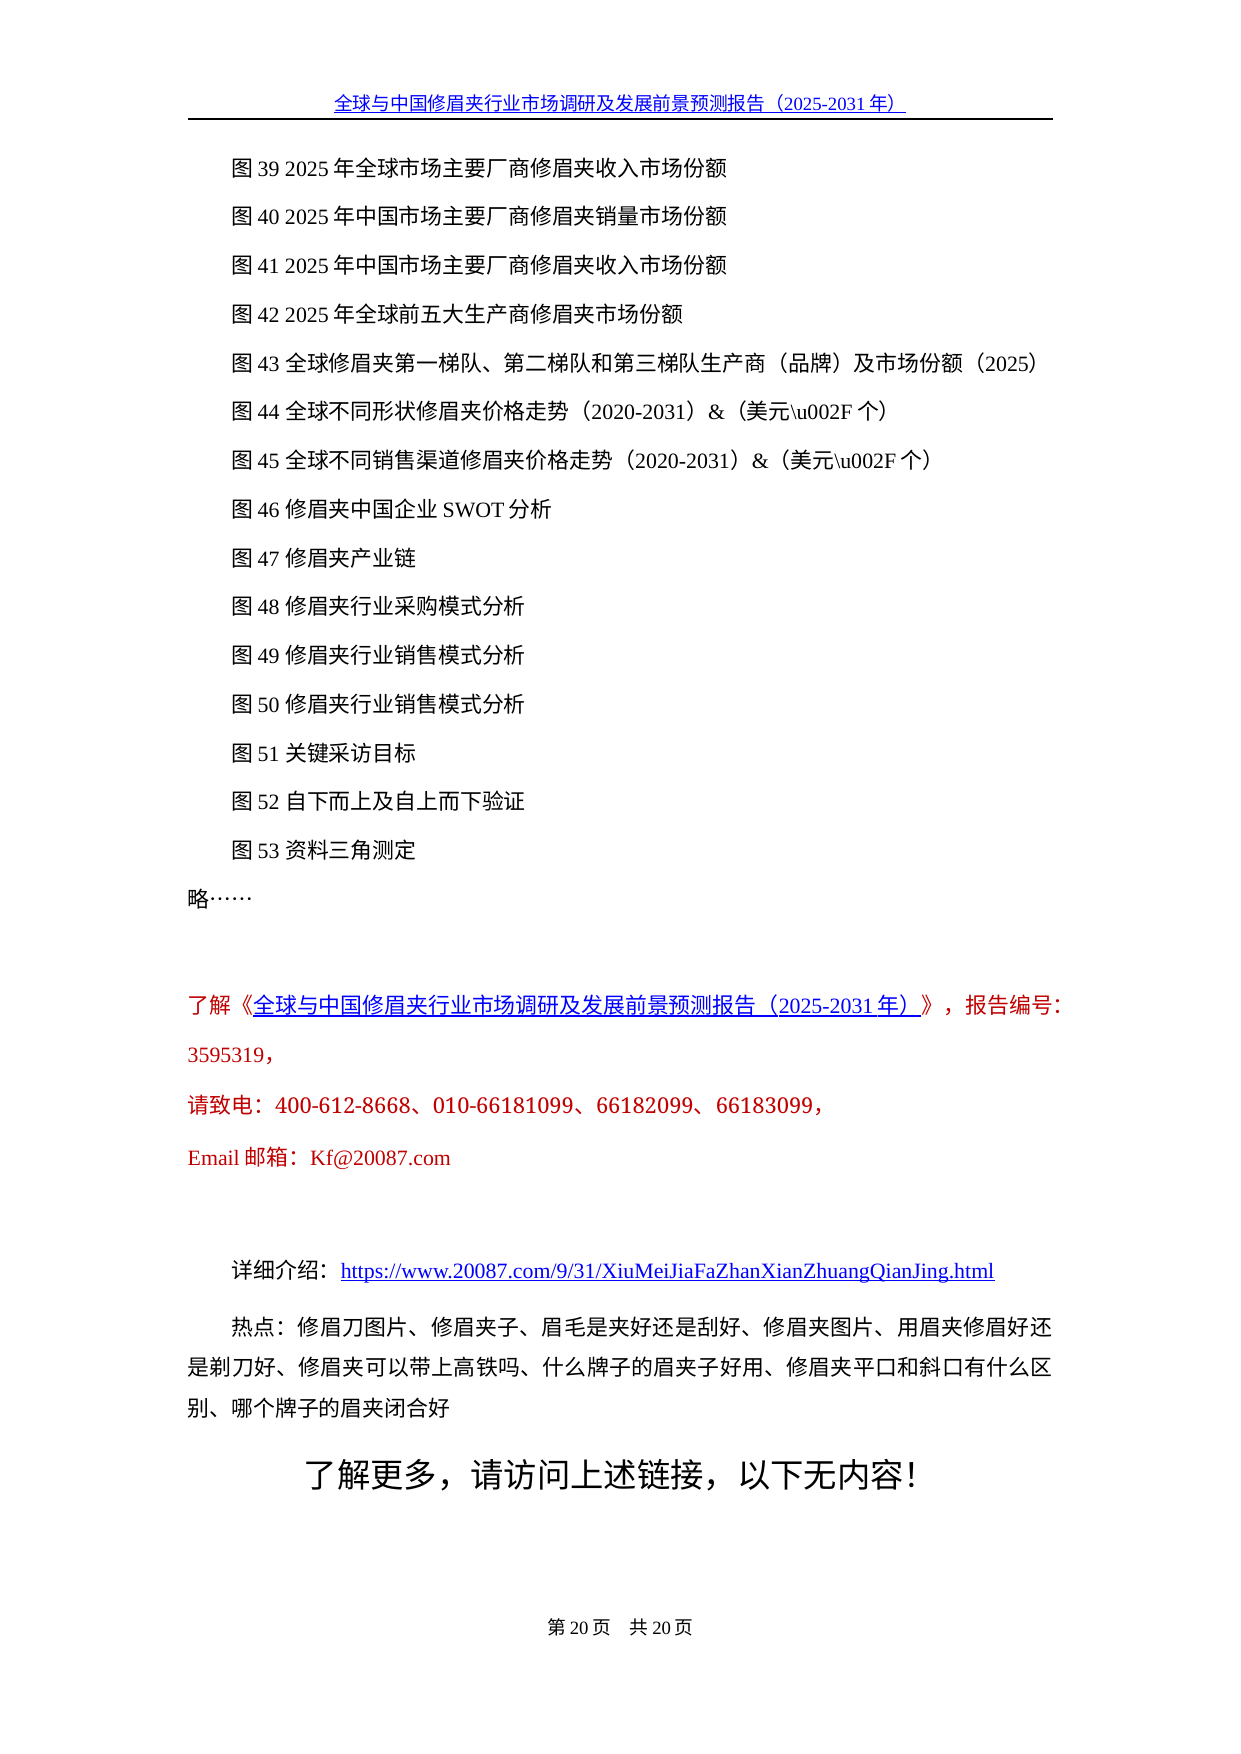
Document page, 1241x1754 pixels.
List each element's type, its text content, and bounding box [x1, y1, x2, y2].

text Email邮箱：Kf@20087.com [187, 1140, 1053, 1172]
title 了解更多，请访问上述链接，以下无内容！ [187, 1441, 1053, 1506]
text 了解《全球与中国修眉夹行业市场调研及发展前景预测报告（2025-2031年）》，报告编号：3595319， [187, 988, 1053, 1069]
text 热点：修眉刀图片、修眉夹子、眉毛是夹好还是刮好、修眉夹图片、用眉夹修眉好还是剃刀好、修眉夹可以带上高铁吗、什么牌子的眉夹子好用、修眉夹平口和斜口有什么区别、哪个牌子的眉夹闭合好 [187, 1309, 1053, 1423]
text 详细介绍：https://www.20087.com/9/31/XiuMeiJiaFaZhanXianZhuangQianJing.html [187, 1253, 1053, 1285]
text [187, 150, 1053, 914]
text 请致电：400-612-8668、010-66181099、66182099、66183099， [187, 1088, 1053, 1121]
